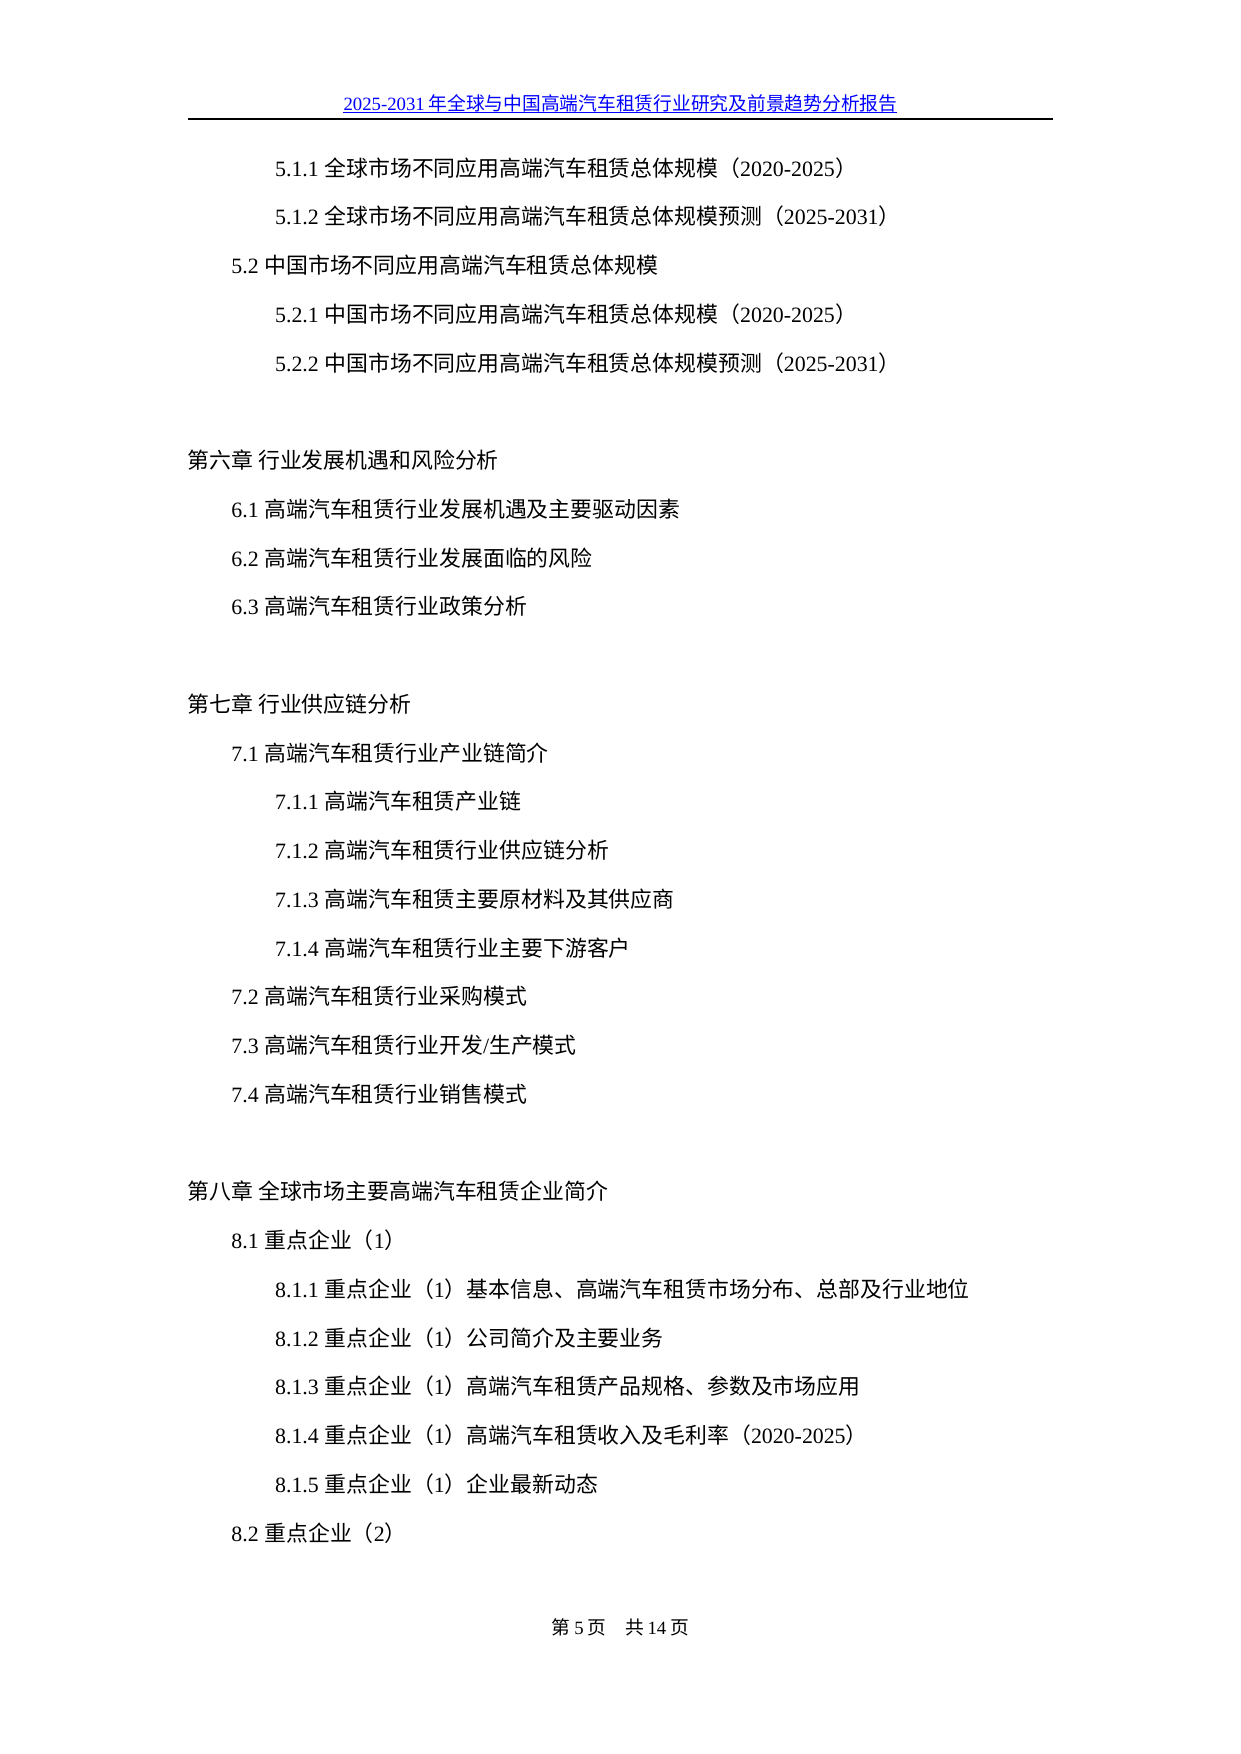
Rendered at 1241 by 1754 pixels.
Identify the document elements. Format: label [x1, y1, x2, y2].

text [187, 150, 1053, 1548]
